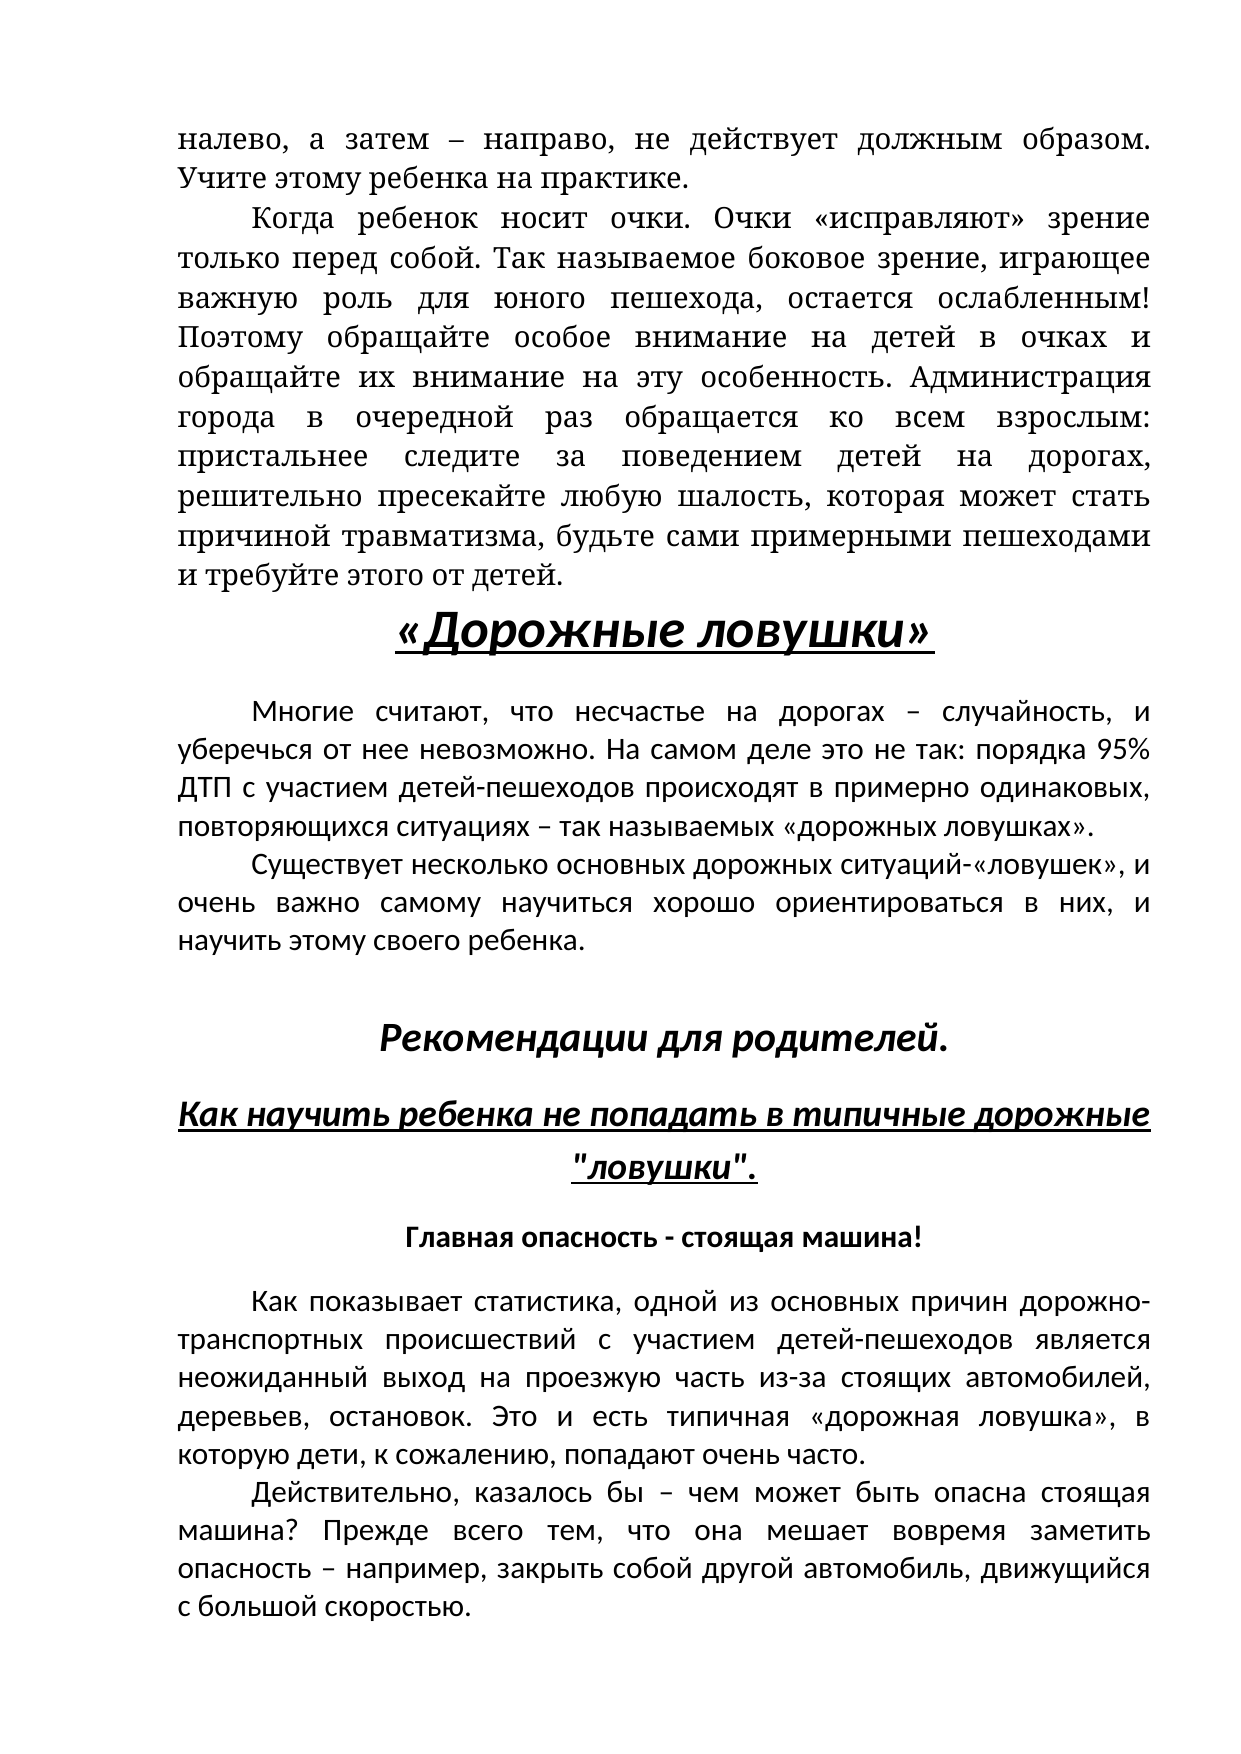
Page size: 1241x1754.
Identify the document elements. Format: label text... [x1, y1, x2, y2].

text Действительно, казалось бы – чем может быть опасна стоящая машина? Прежде всего тем, что она мешает вовремя заметить опасность – например, закрыть собой другой автомобиль, движущийся с большой скоростью. [177, 1472, 1152, 1624]
text Главная опасность - стоящая машина! [177, 1217, 1152, 1255]
text Когда ребенок носит очки. Очки «исправляют» зрение только перед собой. Так называемое боковое зрение, играющее важную роль для юного пешехода, остается ослабленным! Поэтому обращайте особое внимание на детей в очках и обращайте их внимание на эту особенность. Администрация города в очередной раз обращается ко всем взрослым: пристальнее следите за поведением детей на дорогах, решительно пресекайте любую шалость, которая может стать причиной травматизма, будьте сами примерными пешеходами и требуйте этого от детей. [177, 197, 1152, 594]
text Рекомендации для родителей. [177, 1011, 1152, 1062]
text «Дорожные ловушки» [177, 594, 1152, 661]
text Многие считают, что несчастье на дорогах – случайность, и уберечься от нее невозможно. На самом деле это не так: порядка 95% ДТП с участием детей-пешеходов происходят в примерно одинаковых, повторяющихся ситуациях – так называемых «дорожных ловушках». [177, 691, 1152, 844]
text Как показывает статистика, одной из основных причин дорожно-транспортных происшествий с участием детей-пешеходов является неожиданный выход на проезжую часть из-за стоящих автомобилей, деревьев, остановок. Это и есть типичная «дорожная ловушка», в которую дети, к сожалению, попадают очень часто. [177, 1281, 1152, 1472]
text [177, 118, 1152, 197]
text Существует несколько основных дорожных ситуаций-«ловушек», и очень важно самому научиться хорошо ориентироваться в них, и научить этому своего ребенка. [177, 844, 1152, 958]
text Как научить ребенка не попадать в типичные дорожные "ловушки". [177, 1090, 1152, 1189]
